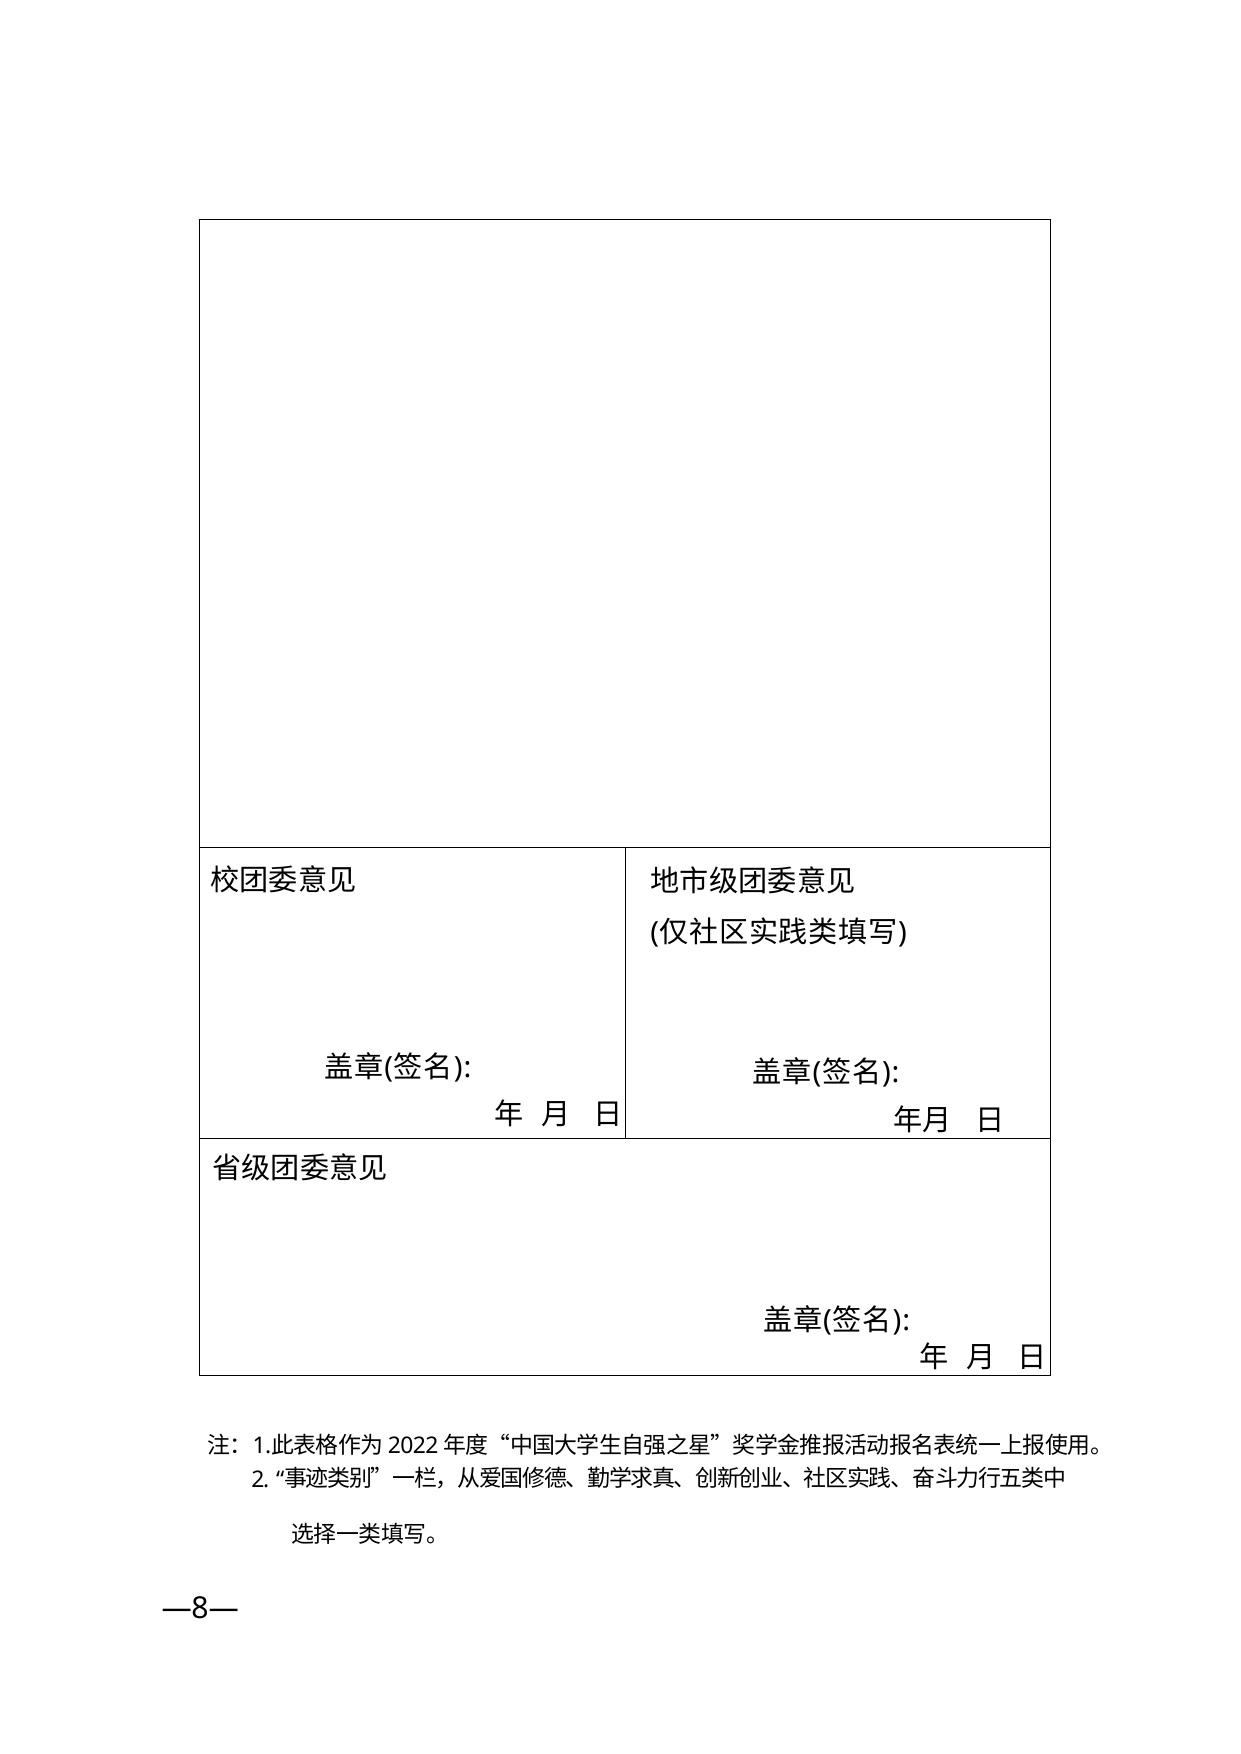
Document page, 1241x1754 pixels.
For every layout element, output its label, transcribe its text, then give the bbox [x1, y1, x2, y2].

text 2. “事迹类别”一栏，从爱国修德、勤学求真、创新创业、社区实践、奋斗力行五类中 [251, 1474, 1098, 1518]
table_cell 省级团委意见 盖章(签名): 年 月 日 [200, 1139, 1050, 1375]
table_cell 校团委意见 盖章(签名): 年 月 日 [200, 848, 625, 1138]
table_cell 地市级团委意见 (仅社区实践类填写) 盖章(签名): 年月 日 [626, 848, 1050, 1138]
table_header [200, 220, 1050, 847]
text 选择一类填写。 [291, 1518, 1098, 1548]
text 注：1.此表格作为2022年度“中国大学生自强之星”奖学金推报活动报名表统一上报使用。 [207, 1429, 1098, 1460]
